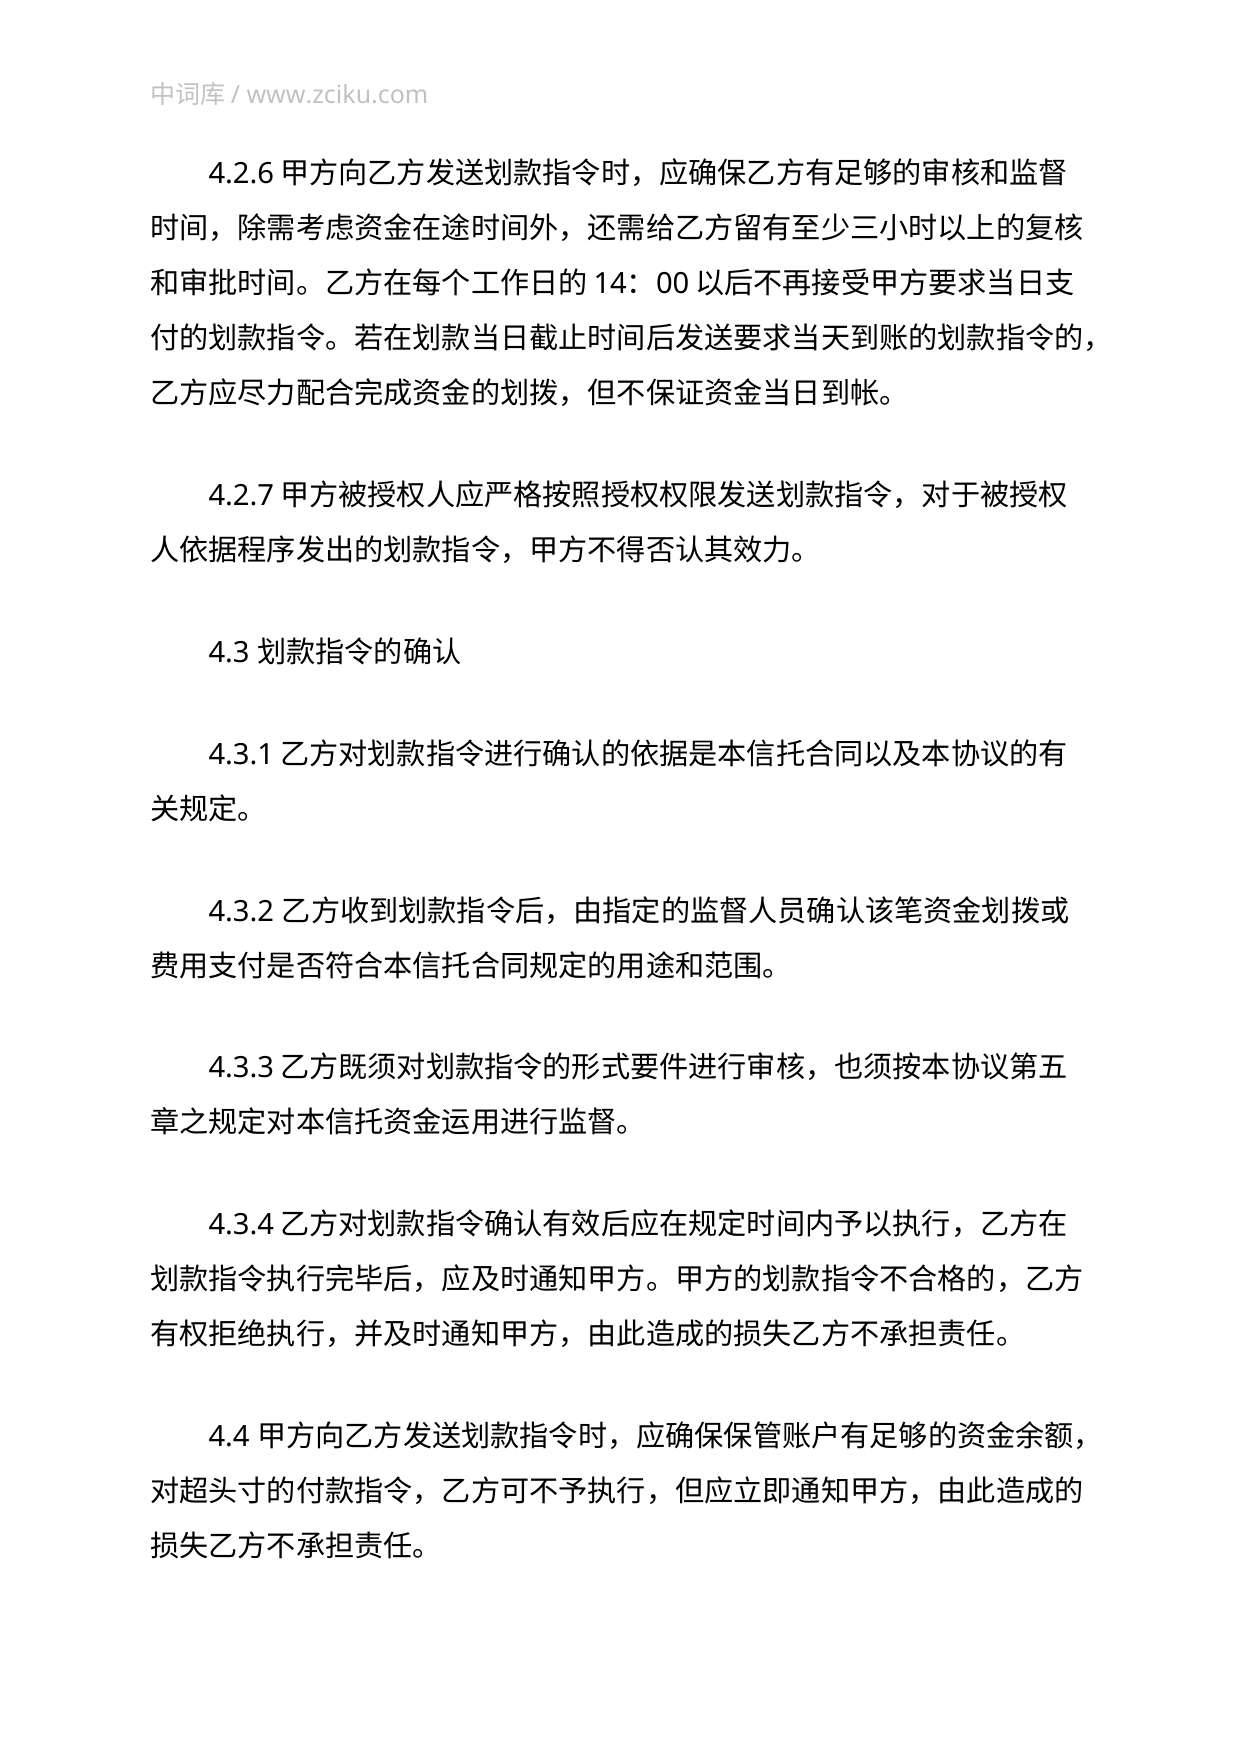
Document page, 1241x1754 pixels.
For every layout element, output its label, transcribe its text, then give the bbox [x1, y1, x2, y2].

text 4.3.3乙方既须对划款指令的形式要件进行审核，也须按本协议第五章之规定对本信托资金运用进行监督。 [150, 1044, 1090, 1141]
text 4.3.1乙方对划款指令进行确认的依据是本信托合同以及本协议的有关规定。 [150, 730, 1090, 828]
text 4.2.6甲方向乙方发送划款指令时，应确保乙方有足够的审核和监督时间，除需考虑资金在途时间外，还需给乙方留有至少三小时以上的复核和审批时间。乙方在每个工作日的14：00以后不再接受甲方要求当日支付的划款指令。若在划款当日截止时间后发送要求当天到账的划款指令的，乙方应尽力配合完成资金的划拨，但不保证资金当日到帐。 [150, 150, 1090, 412]
text 4.2.7甲方被授权人应严格按照授权权限发送划款指令，对于被授权人依据程序发出的划款指令，甲方不得否认其效力。 [150, 472, 1090, 569]
text 4.3.2 乙方收到划款指令后，由指定的监督人员确认该笔资金划拨或费用支付是否符合本信托合同规定的用途和范围。 [150, 887, 1090, 984]
text 4.3.4乙方对划款指令确认有效后应在规定时间内予以执行，乙方在划款指令执行完毕后，应及时通知甲方。甲方的划款指令不合格的，乙方有权拒绝执行，并及时通知甲方，由此造成的损失乙方不承担责任。 [150, 1201, 1090, 1353]
text 4.4 甲方向乙方发送划款指令时，应确保保管账户有足够的资金余额，对超头寸的付款指令，乙方可不予执行，但应立即通知甲方，由此造成的损失乙方不承担责任。 [150, 1412, 1090, 1564]
text 4.3 划款指令的确认 [150, 628, 1090, 671]
